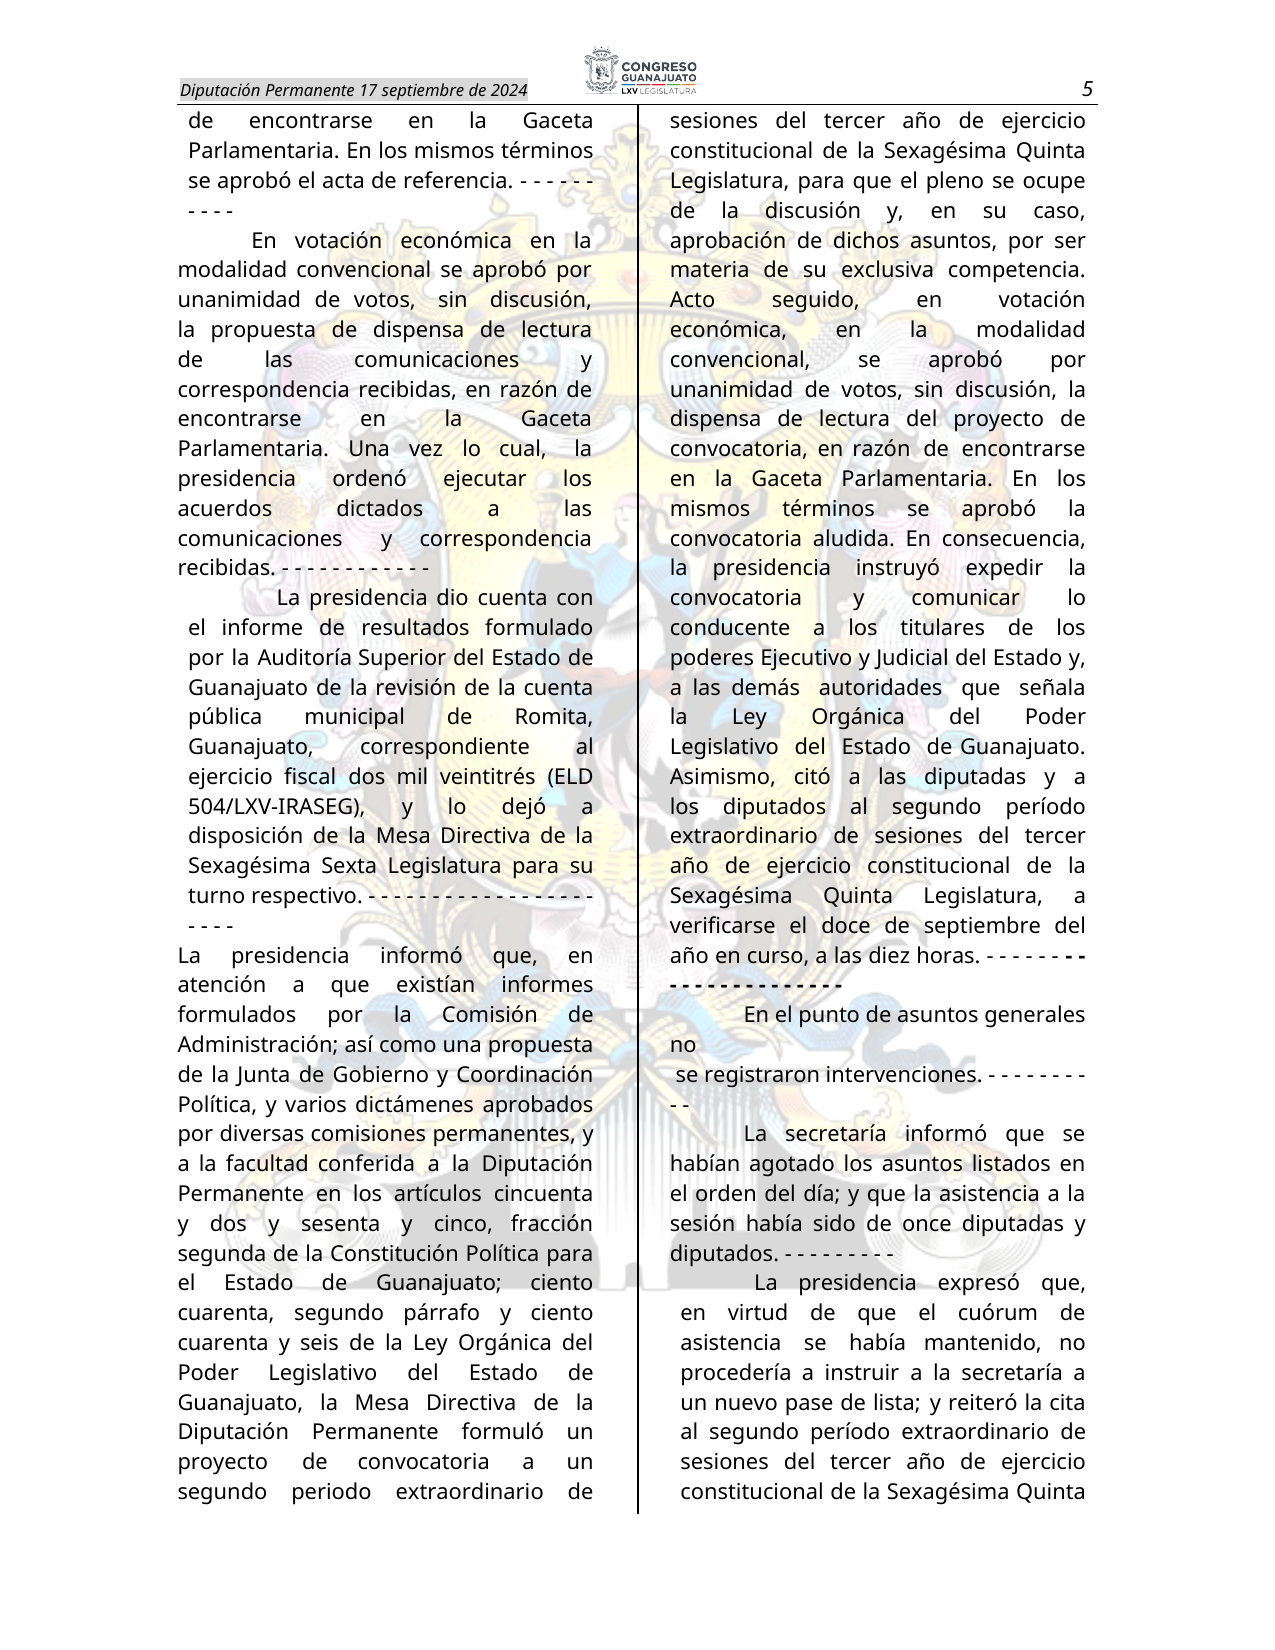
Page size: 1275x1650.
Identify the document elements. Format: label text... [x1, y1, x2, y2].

text La secretaría informó que se habían agotado los asuntos listados en el orden del día; y que la asistencia a la sesión había sido de once diputadas y diputados. - - - - - - - - - [669, 1118, 1086, 1267]
text La presidencia informó que, en atención a que existían informes formulados por la Comisión de Administración; así como una propuesta de la Junta de Gobierno y Coordinación Política, y varios dictámenes aprobados por diversas comisiones permanentes, y a la facultad conferida a la Diputación Permanente en los artículos cincuenta y dos y sesenta y cinco, fracción segunda de la Constitución Política para el Estado de Guanajuato; ciento cuarenta, segundo párrafo y ciento cuarenta y seis de la Ley Orgánica del Poder Legislativo del Estado de Guanajuato, la Mesa Directiva de la Diputación Permanente formuló un proyecto de convocatoria a un segundo periodo extraordinario de sesiones del tercer año de ejercicio constitucional de la Sexagésima Quinta Legislatura, para que el pleno se ocupe de la discusión y, en su caso, aprobación de dichos asuntos, por ser materia de su exclusiva competencia. Acto seguido, en votación económica, en la modalidad convencional, se aprobó por unanimidad de votos, sin discusión, la dispensa de lectura del proyecto de convocatoria, en razón de encontrarse en la Gaceta Parlamentaria. En los mismos términos se aprobó la convocatoria aludida. En consecuencia, la presidencia instruyó expedir la convocatoria y comunicar lo conducente a los titulares de los poderes Ejecutivo y Judicial del Estado y, a las demás autoridades que señala la Ley Orgánica del Poder Legislativo del Estado de Guanajuato. Asimismo, citó a las diputadas y a los diputados al segundo período extraordinario de sesiones del tercer año de ejercicio constitucional de la Sexagésima Quinta Legislatura, a verificarse el doce de septiembre del año en curso, a las diez horas. - - - - - - - - - - - - - - - - - - - - - - [669, 105, 1086, 999]
text La presidencia dio cuenta con el informe de resultados formulado por la Auditoría Superior del Estado de Guanajuato de la revisión de la cuenta pública municipal de Romita, Guanajuato, correspondiente al ejercicio fiscal dos mil veintitrés (ELD 504/LXV-IRASEG), y lo dejó a disposición de la Mesa Directiva de la Sexagésima Sexta Legislatura para su turno respectivo. - - - - - - - - - - - - - - - - - - - - - - [188, 582, 593, 939]
text En el punto de asuntos generales no [669, 999, 1086, 1059]
text En votación económica en la modalidad convencional se aprobó por unanimidad de votos, sin discusión, la propuesta de dispensa de lectura de las comunicaciones y correspondencia recibidas, en razón de encontrarse en la Gaceta Parlamentaria. Una vez lo cual, la presidencia ordenó ejecutar los acuerdos dictados a las comunicaciones y correspondencia recibidas. - - - - - - - - - - - - [177, 224, 592, 582]
text se registraron intervenciones. - - - - - - - - - - [669, 1059, 1086, 1118]
text La presidencia informó que, en atención a que existían informes formulados por la Comisión de Administración; así como una propuesta de la Junta de Gobierno y Coordinación Política, y varios dictámenes aprobados por diversas comisiones permanentes, y a la facultad conferida a la Diputación Permanente en los artículos cincuenta y dos y sesenta y cinco, fracción segunda de la Constitución Política para el Estado de Guanajuato; ciento cuarenta, segundo párrafo y ciento cuarenta y seis de la Ley Orgánica del Poder Legislativo del Estado de Guanajuato, la Mesa Directiva de la Diputación Permanente formuló un proyecto de convocatoria a un segundo periodo extraordinario de sesiones del tercer año de ejercicio constitucional de la Sexagésima Quinta Legislatura, para que el pleno se ocupe de la discusión y, en su caso, aprobación de dichos asuntos, por ser materia de su exclusiva competencia. Acto seguido, en votación económica, en la modalidad convencional, se aprobó por unanimidad de votos, sin discusión, la dispensa de lectura del proyecto de convocatoria, en razón de encontrarse en la Gaceta Parlamentaria. En los mismos términos se aprobó la convocatoria aludida. En consecuencia, la presidencia instruyó expedir la convocatoria y comunicar lo conducente a los titulares de los poderes Ejecutivo y Judicial del Estado y, a las demás autoridades que señala la Ley Orgánica del Poder Legislativo del Estado de Guanajuato. Asimismo, citó a las diputadas y a los diputados al segundo período extraordinario de sesiones del tercer año de ejercicio constitucional de la Sexagésima Quinta Legislatura, a verificarse el doce de septiembre del año en curso, a las diez horas. - - - - - - - - - - - - - - - - - - - - - - [177, 939, 593, 1506]
picture [584, 46, 697, 94]
